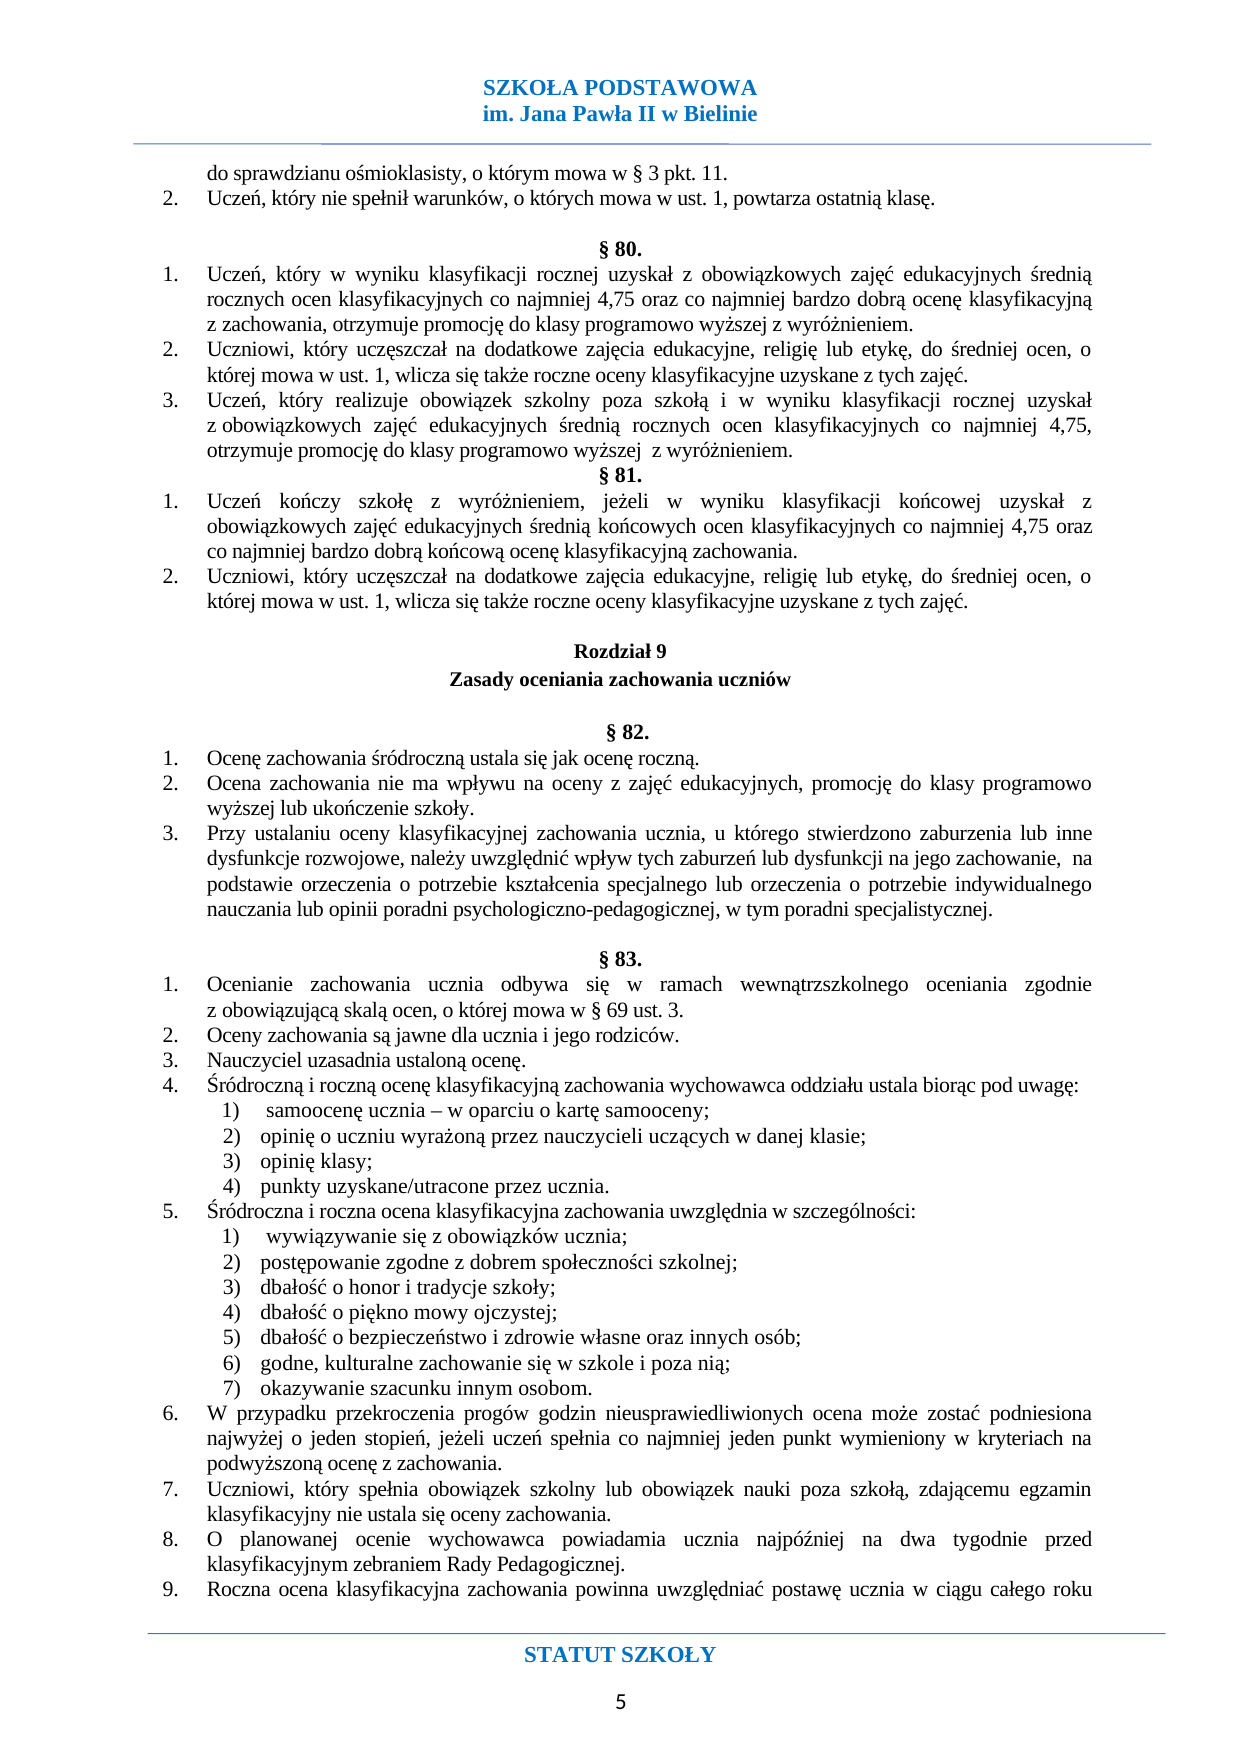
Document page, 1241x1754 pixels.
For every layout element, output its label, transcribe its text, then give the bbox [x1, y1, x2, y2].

text Ocena zachowania nie ma wpływu na oceny z zajęć edukacyjnych, promocję do klasy programowo wyższej lub ukończenie szkoły. [162, 770, 1093, 820]
text § 81. [148, 462, 1093, 488]
text godne, kulturalne zachowanie się w szkole i poza nią; [223, 1349, 1093, 1375]
text Uczeń, który nie spełnił warunków, o których mowa w ust. 1, powtarza ostatnią klasę. [162, 185, 1093, 210]
text dbałość o honor i tradycje szkoły; [223, 1274, 1093, 1299]
text postępowanie zgodne z dobrem społeczności szkolnej; [223, 1249, 1093, 1274]
text § 83. [148, 946, 1093, 971]
text Uczniowi, który uczęszczał na dodatkowe zajęcia edukacyjne, religię lub etykę, do średniej ocen, o której mowa w ust. 1, wlicza się także roczne oceny klasyfikacyjne uzyskane z tych zajęć. [162, 336, 1093, 387]
text Uczeń, który realizuje obowiązek szkolny poza szkołą i w wyniku klasyfikacji rocznej uzyskał z obowiązkowych zajęć edukacyjnych średnią rocznych ocen klasyfikacyjnych co najmniej 4,75, otrzymuje promocję do klasy programowo wyższej z wyróżnieniem. [162, 387, 1093, 462]
list Ocenę zachowania śródroczną ustala się jak ocenę roczną. [162, 744, 1093, 770]
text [162, 1576, 1093, 1602]
text § 80. [148, 236, 1093, 261]
text W przypadku przekroczenia progów godzin nieusprawiedliwionych ocena może zostać podniesiona najwyżej o jeden stopień, jeżeli uczeń spełnia co najmniej jeden punkt wymieniony w kryteriach na podwyższoną ocenę z zachowania. [162, 1400, 1093, 1476]
text Oceny zachowania są jawne dla ucznia i jego rodziców. [162, 1022, 1093, 1047]
text dbałość o bezpieczeństwo i zdrowie własne oraz innych osób; [223, 1324, 1093, 1349]
list wywiązywanie się z obowiązków ucznia; [221, 1223, 1093, 1249]
subtitle Rozdział 9 Zasady oceniania zachowania uczniów [148, 639, 1093, 691]
text okazywanie szacunku innym osobom. [223, 1375, 1093, 1400]
text dbałość o piękno mowy ojczystej; [223, 1299, 1093, 1324]
list Uczeń kończy szkołę z wyróżnieniem, jeżeli w wyniku klasyfikacji końcowej uzyskał z obowiązkowych zajęć edukacyjnych średnią końcowych ocen klasyfikacyjnych co najmniej 4,75 oraz co najmniej bardzo dobrą końcową ocenę klasyfikacyjną zachowania. [162, 488, 1093, 563]
text opinię klasy; [223, 1148, 1093, 1173]
text Uczniowi, który spełnia obowiązek szkolny lub obowiązek nauki poza szkołą, zdającemu egzamin klasyfikacyjny nie ustala się oceny zachowania. [162, 1476, 1093, 1526]
text opinię o uczniu wyrażoną przez nauczycieli uczących w danej klasie; [223, 1123, 1093, 1148]
list Uczeń, który w wyniku klasyfikacji rocznej uzyskał z obowiązkowych zajęć edukacyjnych średnią rocznych ocen klasyfikacyjnych co najmniej 4,75 oraz co najmniej bardzo dobrą ocenę klasyfikacyjną z zachowania, otrzymuje promocję do klasy programowo wyższej z wyróżnieniem. [162, 261, 1093, 336]
text Śródroczna i roczna ocena klasyfikacyjna zachowania uwzględnia w szczególności: [162, 1198, 1093, 1223]
text O planowanej ocenie wychowawca powiadamia ucznia najpóźniej na dwa tygodnie przed klasyfikacyjnym zebraniem Rady Pedagogicznej. [162, 1526, 1093, 1576]
text Śródroczną i roczną ocenę klasyfikacyjną zachowania wychowawca oddziału ustala biorąc pod uwagę: [162, 1072, 1093, 1097]
list samoocenę ucznia – w oparciu o kartę samooceny; [221, 1097, 1093, 1123]
text Przy ustalaniu oceny klasyfikacyjnej zachowania ucznia, u którego stwierdzono zaburzenia lub inne dysfunkcje rozwojowe, należy uwzględnić wpływ tych zaburzeń lub dysfunkcji na jego zachowanie, na podstawie orzeczenia o potrzebie kształcenia specjalnego lub orzeczenia o potrzebie indywidualnego nauczania lub opinii poradni psychologiczno-pedagogicznej, w tym poradni specjalistycznej. [162, 820, 1093, 921]
text Nauczyciel uzasadnia ustaloną ocenę. [162, 1047, 1093, 1072]
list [162, 160, 1093, 185]
text punkty uzyskane/utracone przez ucznia. [223, 1173, 1093, 1198]
text Uczniowi, który uczęszczał na dodatkowe zajęcia edukacyjne, religię lub etykę, do średniej ocen, o której mowa w ust. 1, wlicza się także roczne oceny klasyfikacyjne uzyskane z tych zajęć. [162, 563, 1093, 614]
text § 82. [162, 719, 1093, 744]
list Ocenianie zachowania ucznia odbywa się w ramach wewnątrzszkolnego oceniania zgodnie z obowiązującą skalą ocen, o której mowa w § 69 ust. 3. [162, 971, 1093, 1022]
